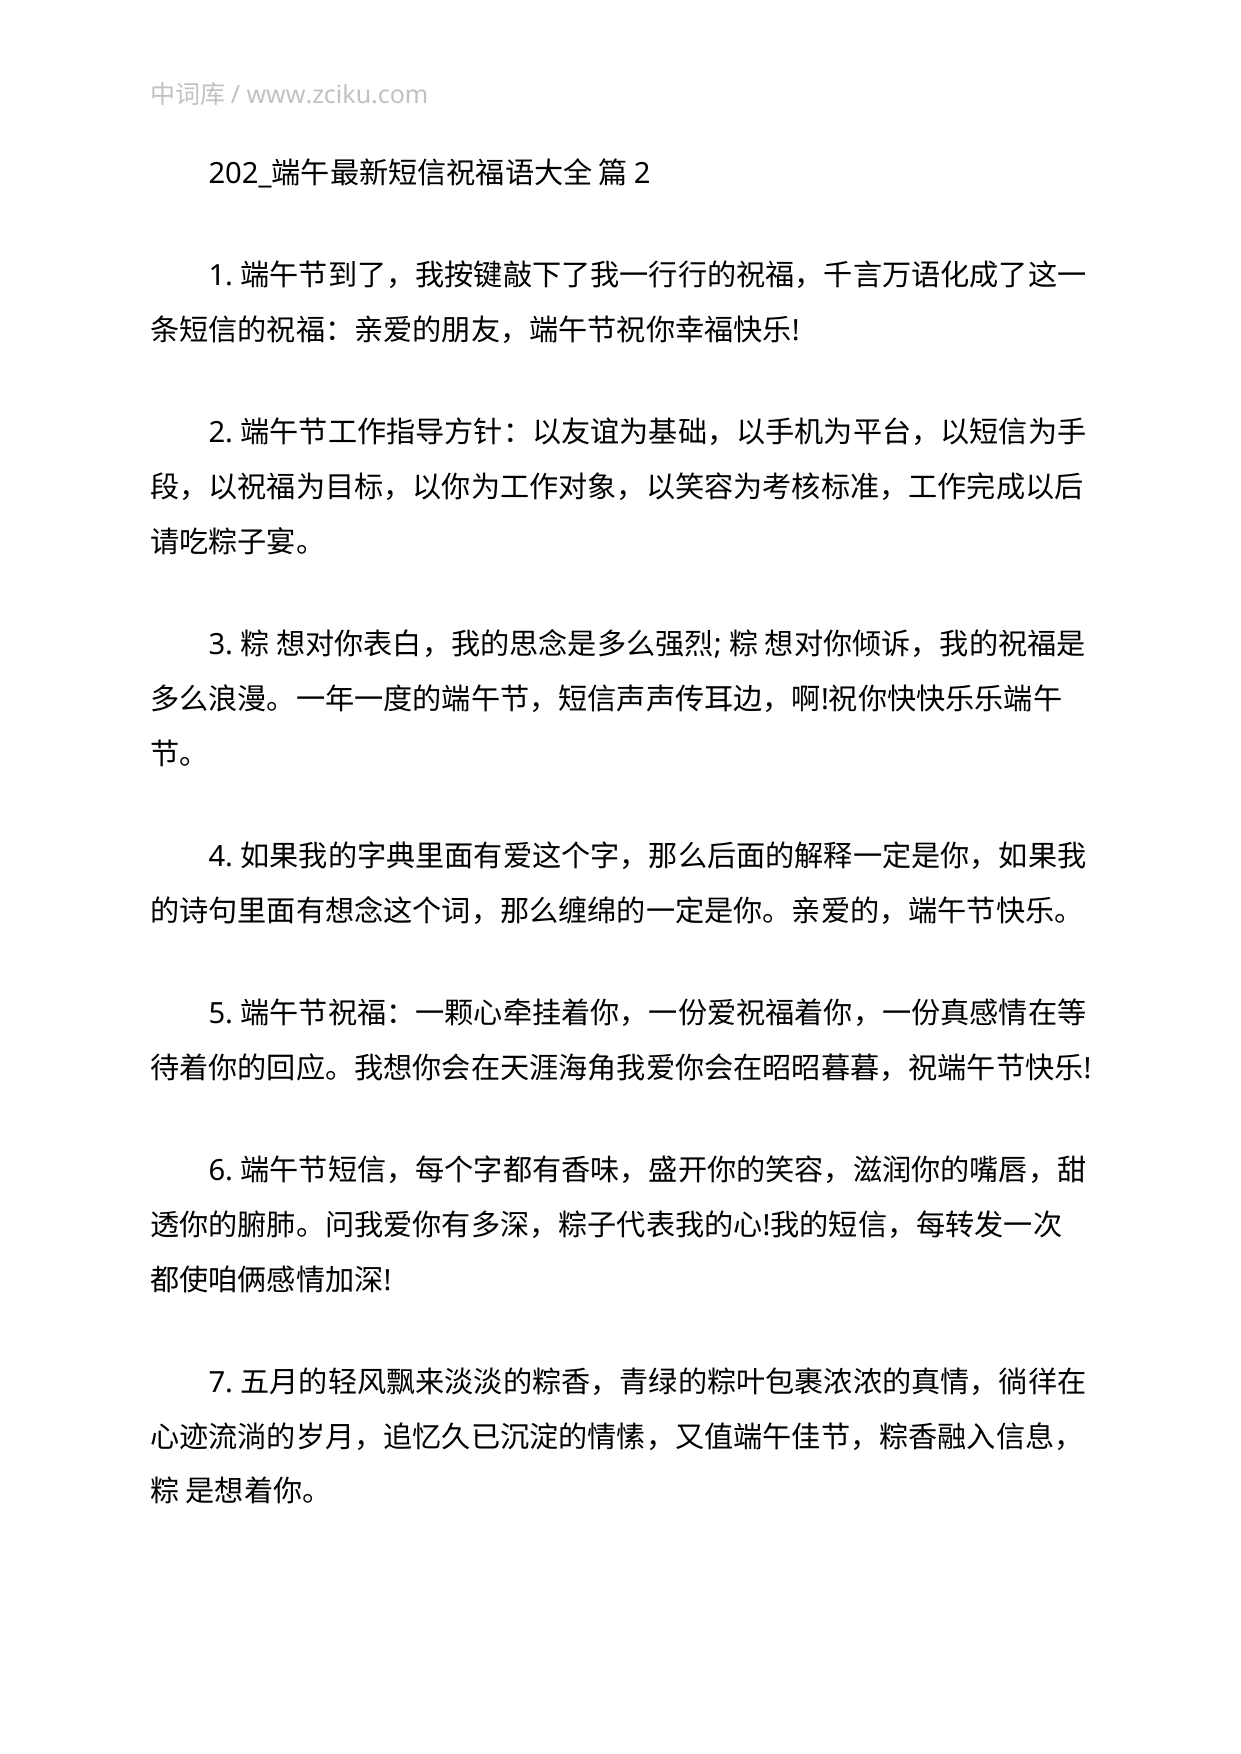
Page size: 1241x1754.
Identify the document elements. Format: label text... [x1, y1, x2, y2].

text 3. 粽 想对你表白，我的思念是多么强烈; 粽 想对你倾诉，我的祝福是多么浪漫。一年一度的端午节，短信声声传耳边，啊!祝你快快乐乐端午节。 [150, 621, 1090, 773]
text 2. 端午节工作指导方针：以友谊为基础，以手机为平台，以短信为手段，以祝福为目标，以你为工作对象，以笑容为考核标准，工作完成以后请吃粽子宴。 [150, 409, 1090, 561]
text 4. 如果我的字典里面有爱这个字，那么后面的解释一定是你，如果我的诗句里面有想念这个词，那么缠绵的一定是你。亲爱的，端午节快乐。 [150, 832, 1090, 930]
text 202_端午最新短信祝福语大全 篇2 [150, 150, 1090, 192]
text 6. 端午节短信，每个字都有香味，盛开你的笑容，滋润你的嘴唇，甜透你的腑肺。问我爱你有多深，粽子代表我的心!我的短信，每转发一次都使咱俩感情加深! [150, 1146, 1090, 1298]
text 1. 端午节到了，我按键敲下了我一行行的祝福，千言万语化成了这一条短信的祝福：亲爱的朋友，端午节祝你幸福快乐! [150, 252, 1090, 349]
text 7. 五月的轻风飘来淡淡的粽香，青绿的粽叶包裹浓浓的真情，徜徉在心迹流淌的岁月，追忆久已沉淀的情愫，又值端午佳节，粽香融入信息， 粽 是想着你。 [150, 1358, 1090, 1510]
text 5. 端午节祝福：一颗心牵挂着你，一份爱祝福着你，一份真感情在等待着你的回应。我想你会在天涯海角我爱你会在昭昭暮暮，祝端午节快乐! [150, 989, 1090, 1087]
